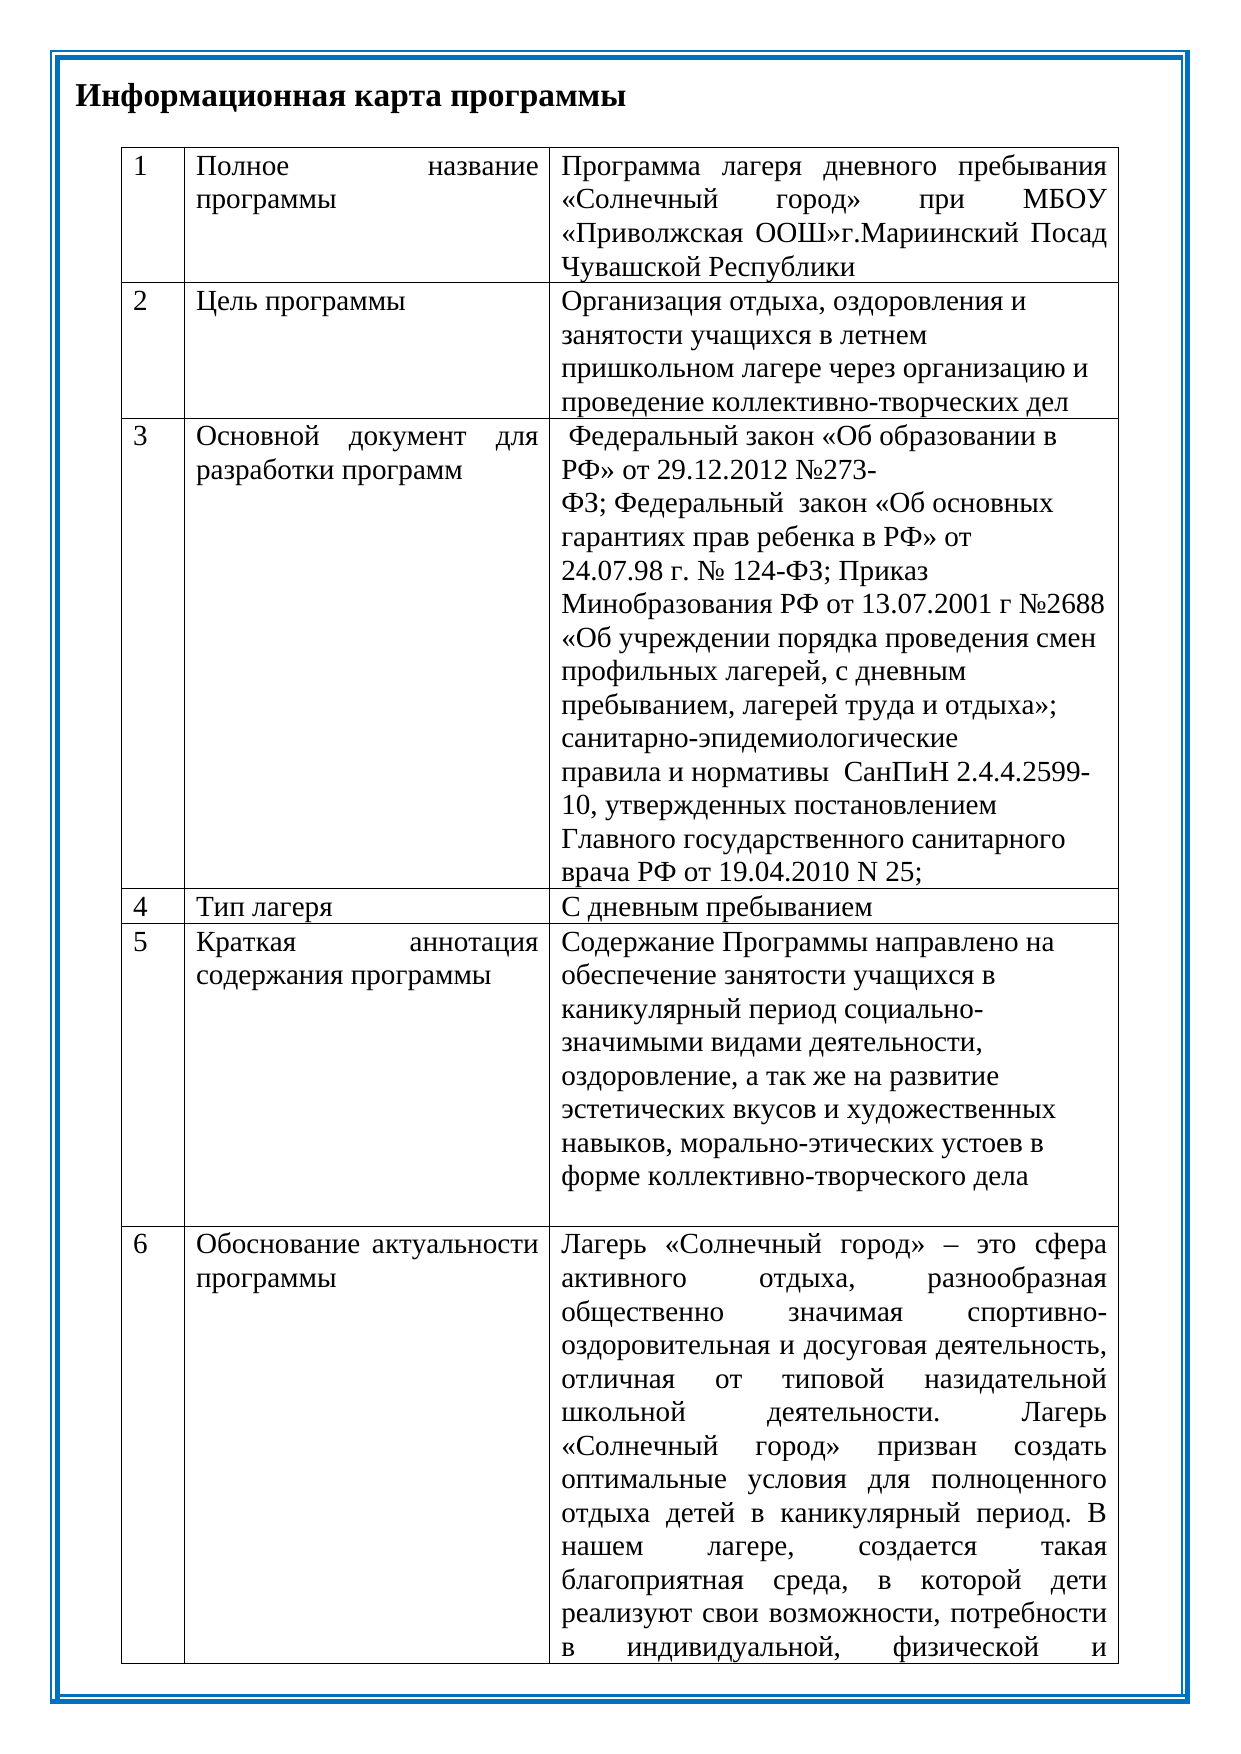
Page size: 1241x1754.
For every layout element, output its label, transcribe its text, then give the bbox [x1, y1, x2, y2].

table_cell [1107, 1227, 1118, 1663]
table_cell 6 [122, 1227, 184, 1663]
table_cell Содержание Программы направлено на обеспечение занятости учащихся в каникулярный период социально-значимыми видами деятельности, оздоровление, а так же на развитие эстетических вкусов и художественных навыков, морально-этических устоев в форме коллективно-творческого дела [550, 924, 1118, 1226]
table_cell Организация отдыха, оздоровления и занятости учащихся в летнем пришкольном лагере через организацию и проведение коллективно-творческих дел [550, 283, 1118, 417]
table_cell Тип лагеря [185, 889, 549, 923]
table_cell Федеральный закон «Об образовании в РФ» от 29.12.2012 №273- ФЗ; Федеральный закон «Об основных гарантиях прав ребенка в РФ» от 24.07.98 г. № 124-ФЗ; Приказ Минобразования РФ от 13.07.2001 г №2688 «Об учреждении порядка проведения смен профильных лагерей, с дневным пребыванием, лагерей труда и отдыха»; санитарно-эпидемиологические правила и нормативы СанПиН 2.4.4.2599-10, утвержденных постановлением Главного государственного санитарного врача РФ от 19.04.2010 N 25; [550, 419, 1118, 888]
table_cell Цель программы [185, 283, 549, 417]
table_cell Основной документ для разработки программ [185, 419, 549, 888]
table_cell С дневным пребыванием [550, 889, 1118, 923]
table_cell 4 [122, 889, 184, 923]
table_header Программа лагеря дневного пребывания «Солнечный город» при МБОУ «Приволжская ООШ»г.Мариинский Посад Чувашской Республики [550, 148, 1118, 282]
text Информационная карта программы [75, 75, 1165, 113]
table_cell 5 [122, 924, 184, 1226]
table_header Полное название программы [185, 148, 549, 282]
table_cell Краткая аннотация содержания программы [185, 924, 549, 1226]
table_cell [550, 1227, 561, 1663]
table_cell 3 [122, 419, 184, 888]
table_header 1 [122, 148, 184, 282]
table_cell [185, 1227, 549, 1663]
table_cell 2 [122, 283, 184, 417]
